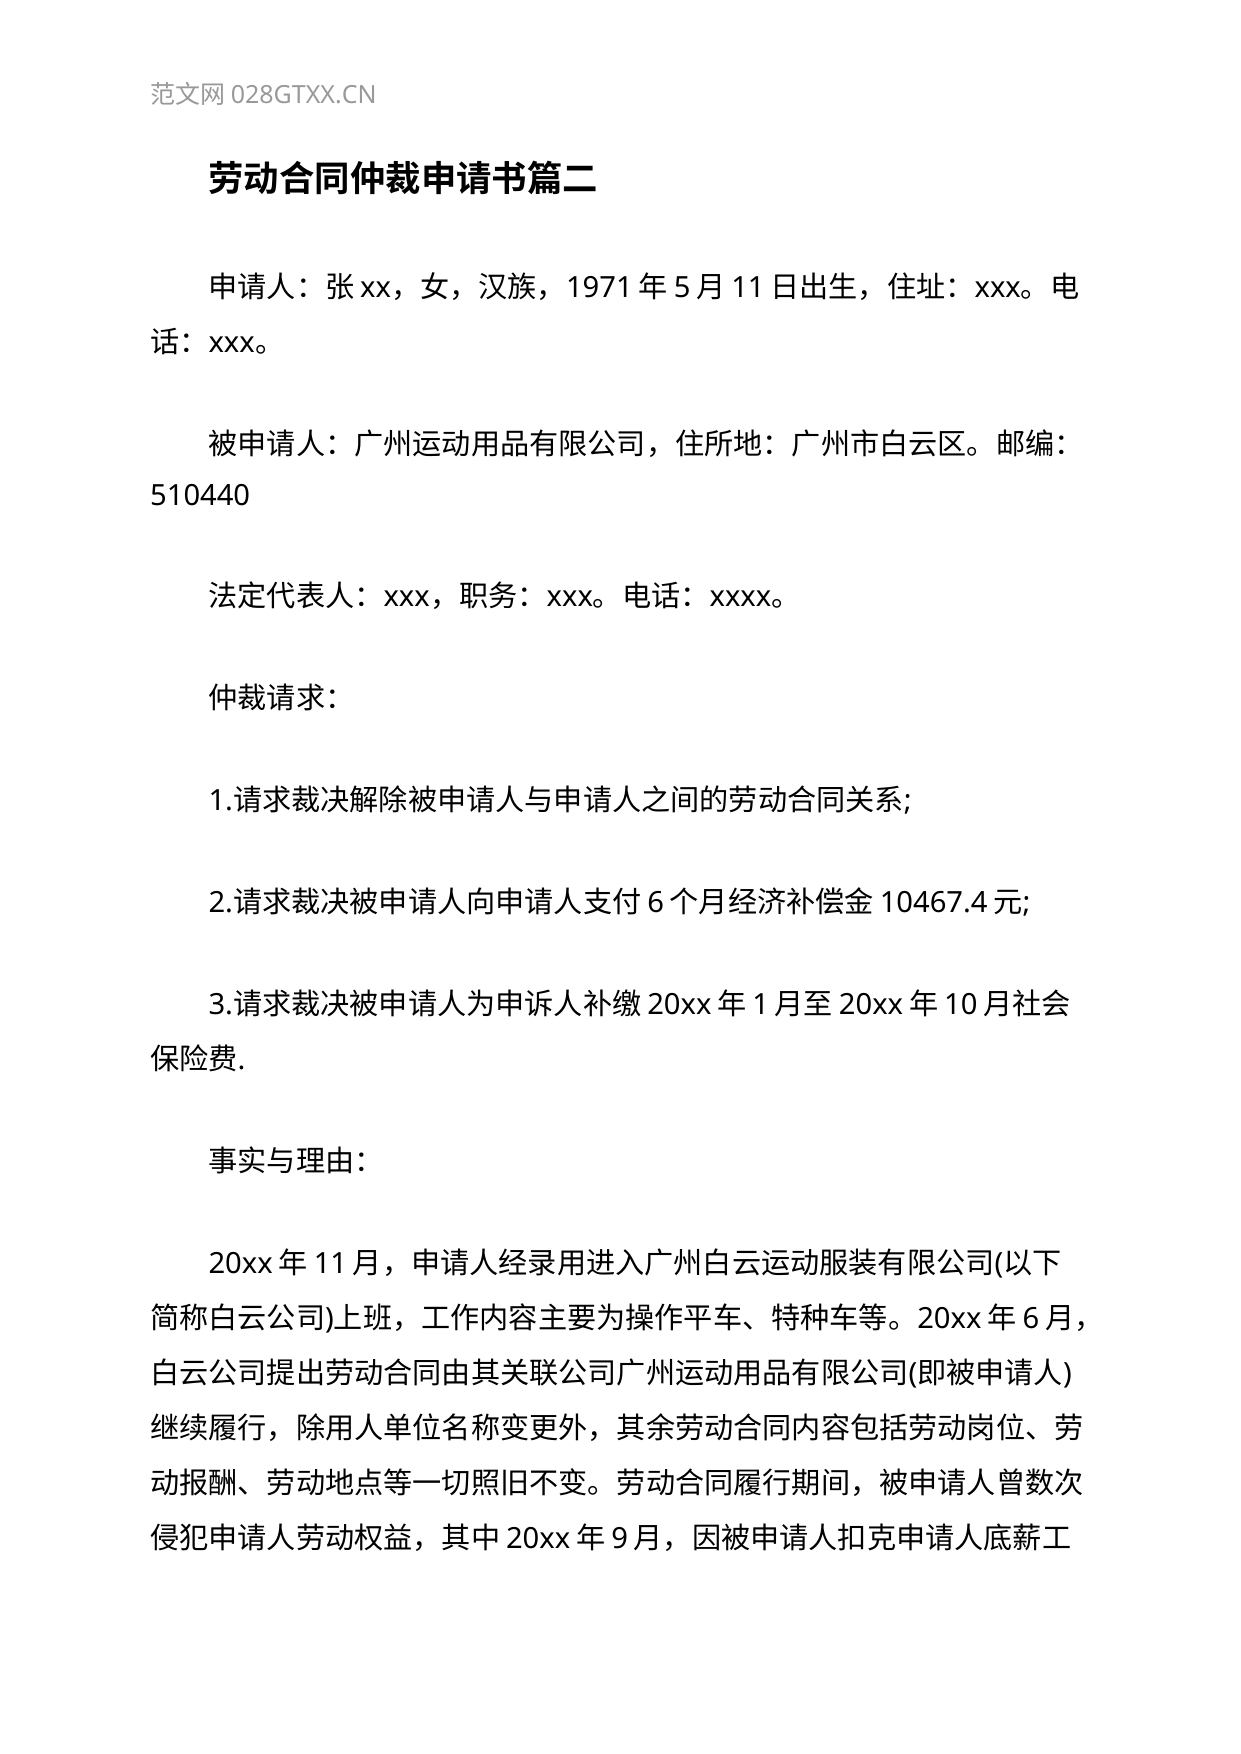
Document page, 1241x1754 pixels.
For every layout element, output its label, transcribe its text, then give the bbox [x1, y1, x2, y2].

text 2.请求裁决被申请人向申请人支付6个月经济补偿金10467.4元; [150, 879, 1090, 921]
text 3.请求裁决被申请人为申诉人补缴20xx年1月至20xx年10月社会保险费. [150, 981, 1090, 1078]
text 劳动合同仲裁申请书篇二 [150, 150, 1090, 201]
text 事实与理由： [150, 1138, 1090, 1180]
text 1.请求裁决解除被申请人与申请人之间的劳动合同关系; [150, 777, 1090, 819]
text 仲裁请求： [150, 675, 1090, 717]
text 法定代表人：xxx，职务：xxx。电话：xxxx。 [150, 573, 1090, 615]
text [150, 1239, 1090, 1557]
text 被申请人：广州运动用品有限公司，住所地：广州市白云区。邮编：510440 [150, 420, 1090, 514]
text 申请人：张xx，女，汉族，1971年5月11日出生，住址：xxx。电话：xxx。 [150, 263, 1090, 361]
